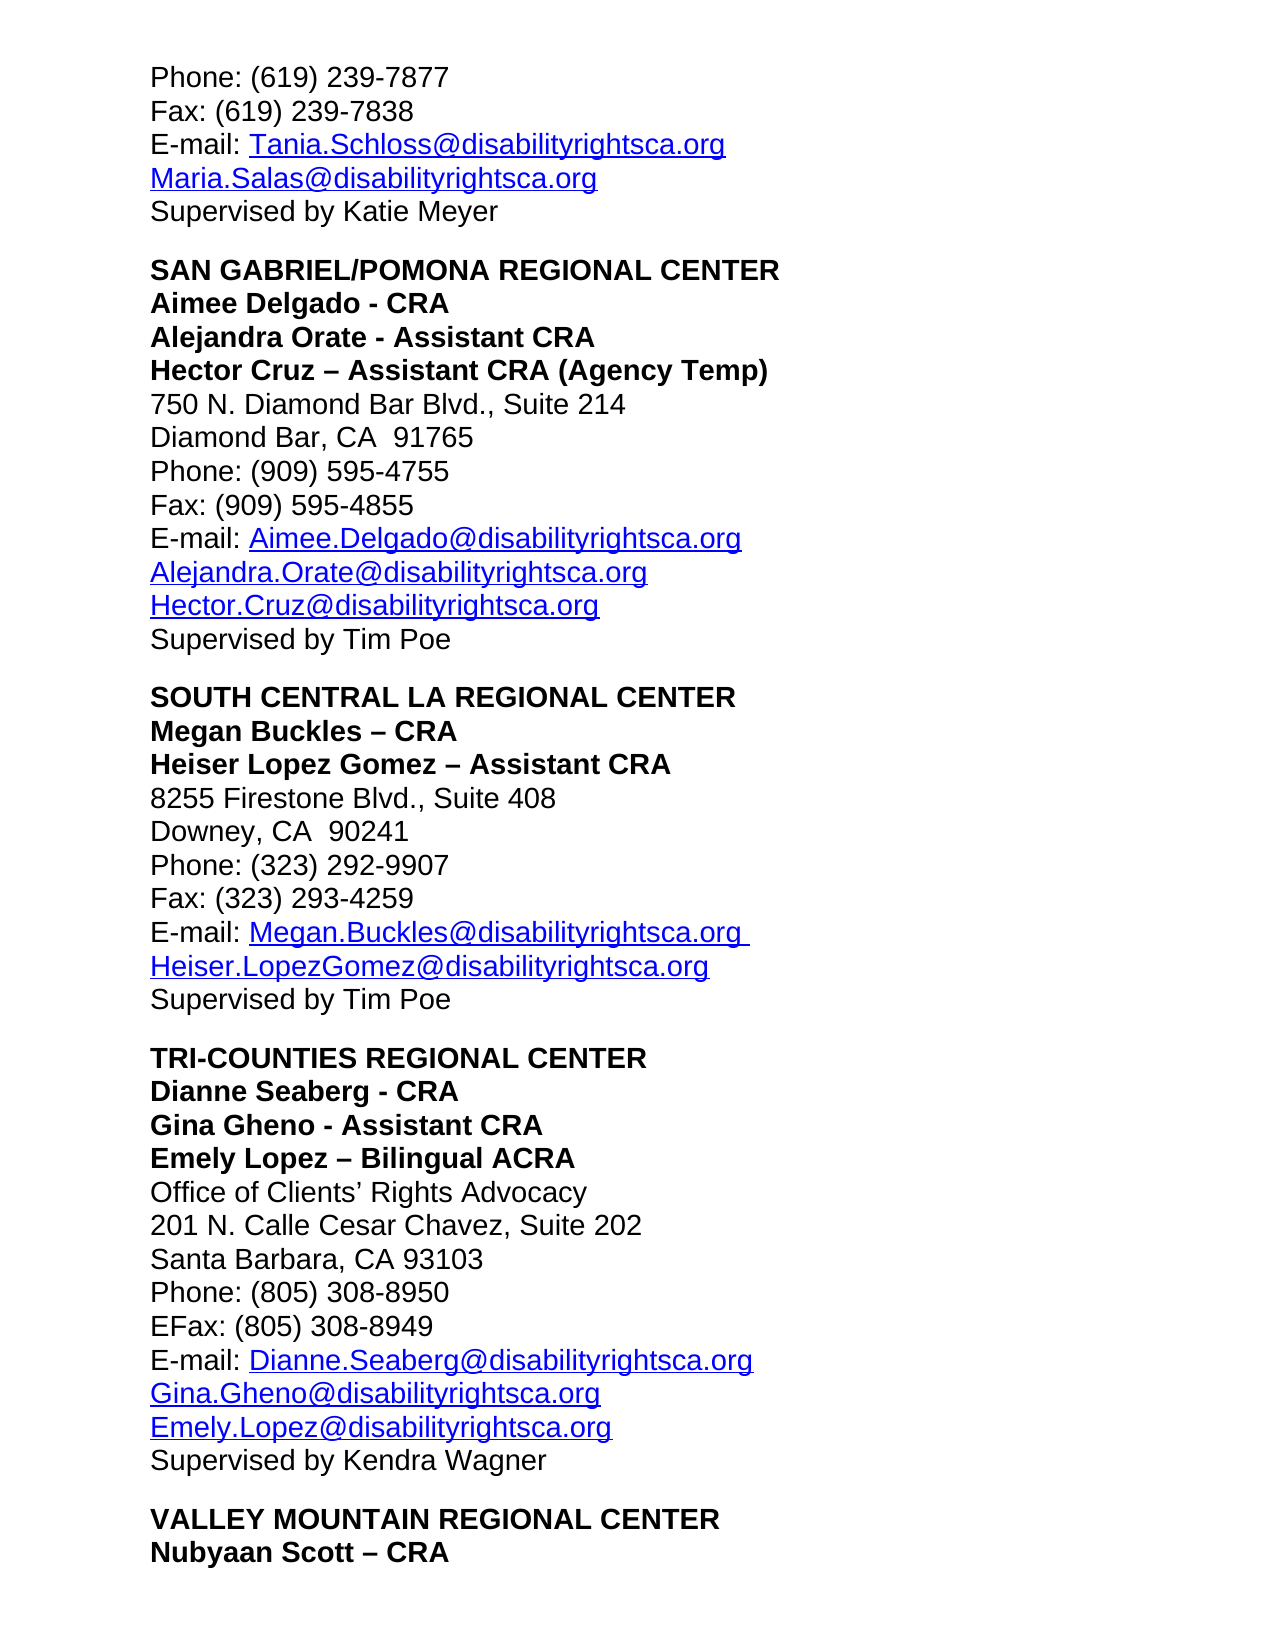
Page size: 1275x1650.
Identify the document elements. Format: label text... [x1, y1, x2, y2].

text Phone: (805) 308-8950 [150, 1275, 1125, 1309]
text Megan Buckles – CRA [150, 714, 1125, 747]
text E-mail: Dianne.Seaberg@disabilityrightsca.org [150, 1342, 1125, 1376]
text Santa Barbara, CA 93103 [150, 1242, 1125, 1275]
text Supervised by Tim Poe [150, 982, 1125, 1016]
text Maria.Salas@disabilityrightsca.org [150, 161, 1125, 194]
text Fax: (323) 293-4259 [150, 881, 1125, 915]
text Gina Gheno - Assistant CRA [150, 1108, 1125, 1141]
text Nubyaan Scott – CRA [150, 1535, 1125, 1569]
text Emely.Lopez@disabilityrightsca.org [150, 1409, 1125, 1443]
text EFax: (805) 308-8949 [150, 1309, 1125, 1342]
text Supervised by Katie Meyer [150, 194, 1125, 228]
subtitle SAN GABRIEL/POMONA REGIONAL CENTER [150, 253, 1125, 286]
text Fax: (619) 239-7838 [150, 93, 1125, 127]
text Hector.Cruz@disabilityrightsca.org [150, 588, 1125, 622]
text Dianne Seaberg - CRA [150, 1074, 1125, 1108]
text Alejandra.Orate@disabilityrightsca.org [150, 554, 1125, 588]
text Diamond Bar, CA 91765 [150, 420, 1125, 454]
text Phone: (619) 239-7877 [150, 60, 1125, 93]
text Aimee Delgado - CRA [150, 286, 1125, 320]
text Supervised by Kendra Wagner [150, 1443, 1125, 1477]
text E-mail: Tania.Schloss@disabilityrightsca.org [150, 127, 1125, 161]
text Fax: (909) 595-4855 [150, 487, 1125, 521]
text Hector Cruz – Assistant CRA (Agency Temp) [150, 353, 1125, 387]
subtitle TRI-COUNTIES REGIONAL CENTER [150, 1041, 1125, 1074]
text E-mail: Aimee.Delgado@disabilityrightsca.org [150, 521, 1125, 554]
text 201 N. Calle Cesar Chavez, Suite 202 [150, 1208, 1125, 1242]
text 750 N. Diamond Bar Blvd., Suite 214 [150, 387, 1125, 420]
text Emely Lopez – Bilingual ACRA [150, 1141, 1125, 1175]
text E-mail: Megan.Buckles@disabilityrightsca.org [150, 915, 1125, 948]
text Gina.Gheno@disabilityrightsca.org [150, 1376, 1125, 1409]
text Phone: (909) 595-4755 [150, 454, 1125, 487]
text Office of Clients’ Rights Advocacy [150, 1175, 1125, 1208]
text Alejandra Orate - Assistant CRA [150, 320, 1125, 353]
subtitle SOUTH CENTRAL LA REGIONAL CENTER [150, 680, 1125, 714]
text Heiser.LopezGomez@disabilityrightsca.org [150, 948, 1125, 982]
text Phone: (323) 292-9907 [150, 848, 1125, 881]
text Heiser Lopez Gomez – Assistant CRA [150, 747, 1125, 781]
text Supervised by Tim Poe [150, 622, 1125, 655]
text Downey, CA 90241 [150, 814, 1125, 848]
subtitle VALLEY MOUNTAIN REGIONAL CENTER [150, 1502, 1125, 1535]
text 8255 Firestone Blvd., Suite 408 [150, 781, 1125, 814]
